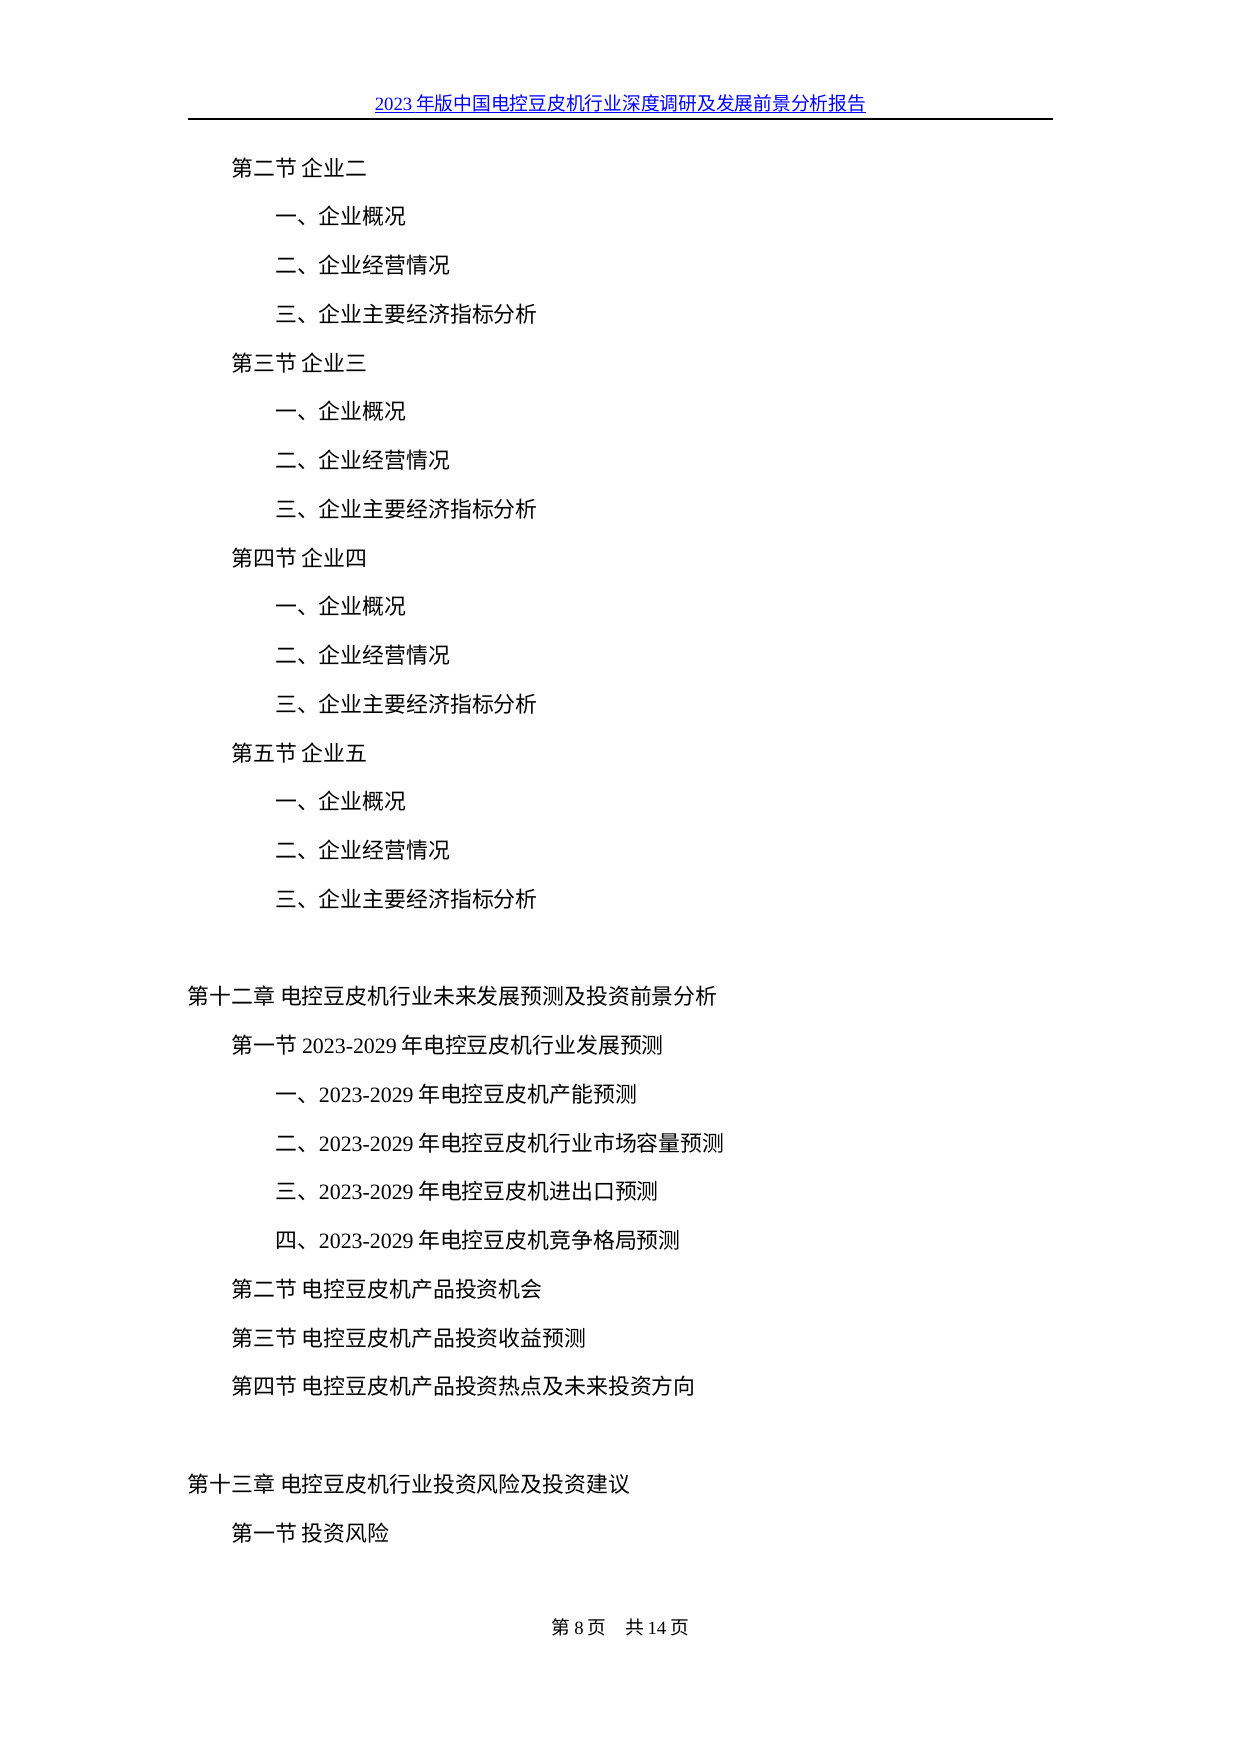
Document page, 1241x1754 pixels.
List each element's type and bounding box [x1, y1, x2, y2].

text [187, 150, 1053, 1548]
